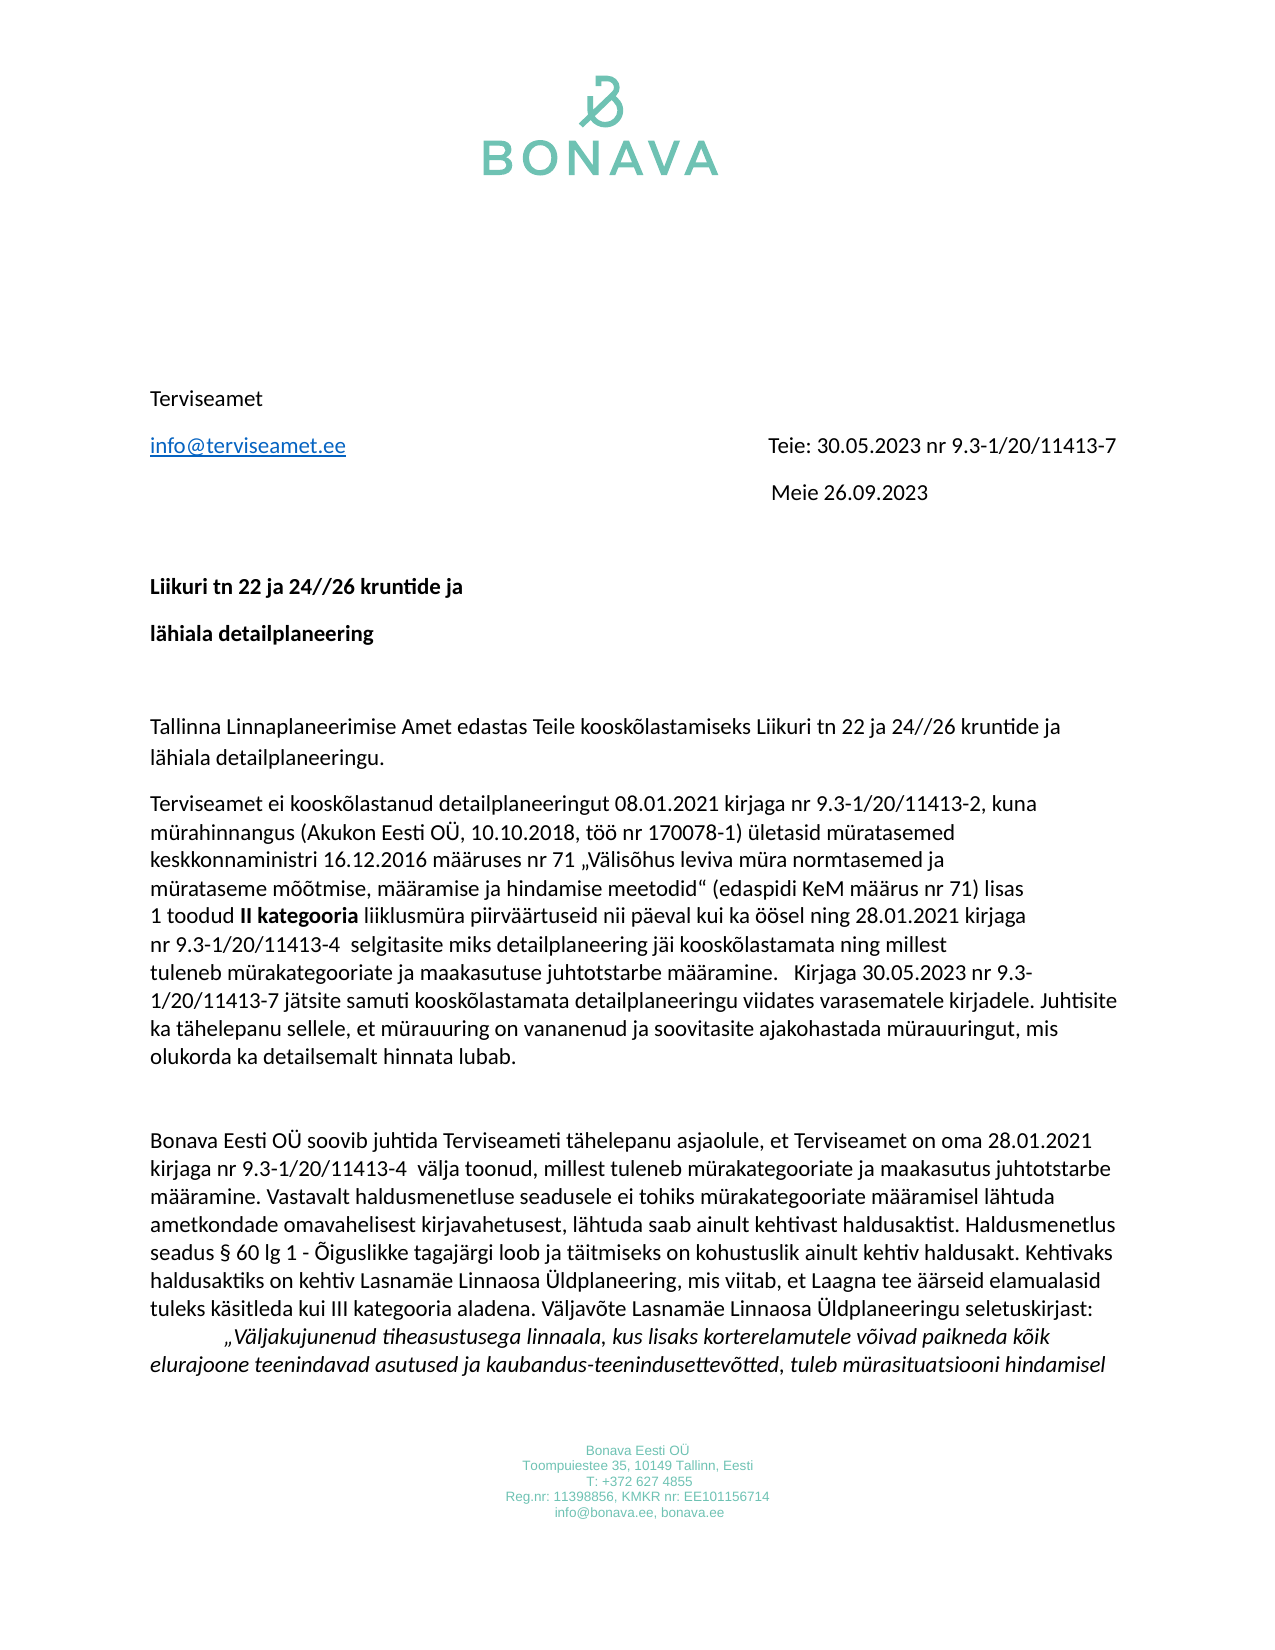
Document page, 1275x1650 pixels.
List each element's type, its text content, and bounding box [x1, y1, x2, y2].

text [150, 1322, 1125, 1378]
text Meie 26.09.2023 [150, 478, 1125, 506]
text Terviseamet [150, 384, 1125, 412]
text Bonava Eesti OÜ soovib juhtida Terviseameti tähelepanu asjaolule, et Terviseamet on oma 28.01.2021 kirjaga nr 9.3-1/20/11413-4 välja toonud, millest tuleneb mürakategooriate ja maakasutus juhtotstarbe määramine. Vastavalt haldusmenetluse seadusele ei tohiks mürakategooriate määramisel lähtuda ametkondade omavahelisest kirjavahetusest, lähtuda saab ainult kehtivast haldusaktist. Haldusmenetlus seadus § 60 lg 1 - Õiguslikke tagajärgi loob ja täitmiseks on kohustuslik ainult kehtiv haldusakt. Kehtivaks haldusaktiks on kehtiv Lasnamäe Linnaosa Üldplaneering, mis viitab, et Laagna tee äärseid elamualasid tuleks käsitleda kui III kategooria aladena. Väljavõte Lasnamäe Linnaosa Üldplaneeringu seletuskirjast: [150, 1126, 1125, 1322]
text mürataseme mõõtmise, määramise ja hindamise meetodid“ (edaspidi KeM määrus nr 71) lisas [150, 874, 1125, 902]
text lähiala detailplaneering [150, 619, 1125, 647]
text nr 9.3-1/20/11413-4 selgitasite miks detailplaneering jäi kooskõlastamata ning millest [150, 930, 1125, 958]
text 1 toodud II kategooria liiklusmüra piirväärtuseid nii päeval kui ka öösel ning 28.01.2021 kirjaga [150, 902, 1125, 930]
text mürahinnangus (Akukon Eesti OÜ, 10.10.2018, töö nr 170078-1) ületasid müratasemed [150, 818, 1125, 846]
text Tallinna Linnaplaneerimise Amet edastas Teile kooskõlastamiseks Liikuri tn 22 ja 24//26 kruntide ja lähiala detailplaneeringu. [150, 712, 1125, 771]
text tuleneb mürakategooriate ja maakasutuse juhtotstarbe määramine. Kirjaga 30.05.2023 nr 9.3-1/20/11413-7 jätsite samuti kooskõlastamata detailplaneeringu viidates varasematele kirjadele. Juhtisite ka tähelepanu sellele, et mürauuring on vananenud ja soovitasite ajakohastada mürauuringut, mis olukorda ka detailsemalt hinnata lubab. [150, 958, 1125, 1070]
text Terviseamet ei kooskõlastanud detailplaneeringut 08.01.2021 kirjaga nr 9.3-1/20/11413-2, kuna [150, 789, 1125, 818]
text Liikuri tn 22 ja 24//26 kruntide ja [150, 572, 1125, 600]
text info@terviseamet.ee Teie: 30.05.2023 nr 9.3-1/20/11413-7 [150, 431, 1125, 459]
text keskkonnaministri 16.12.2016 määruses nr 71 „Välisõhus leviva müra normtasemed ja [150, 846, 1125, 874]
